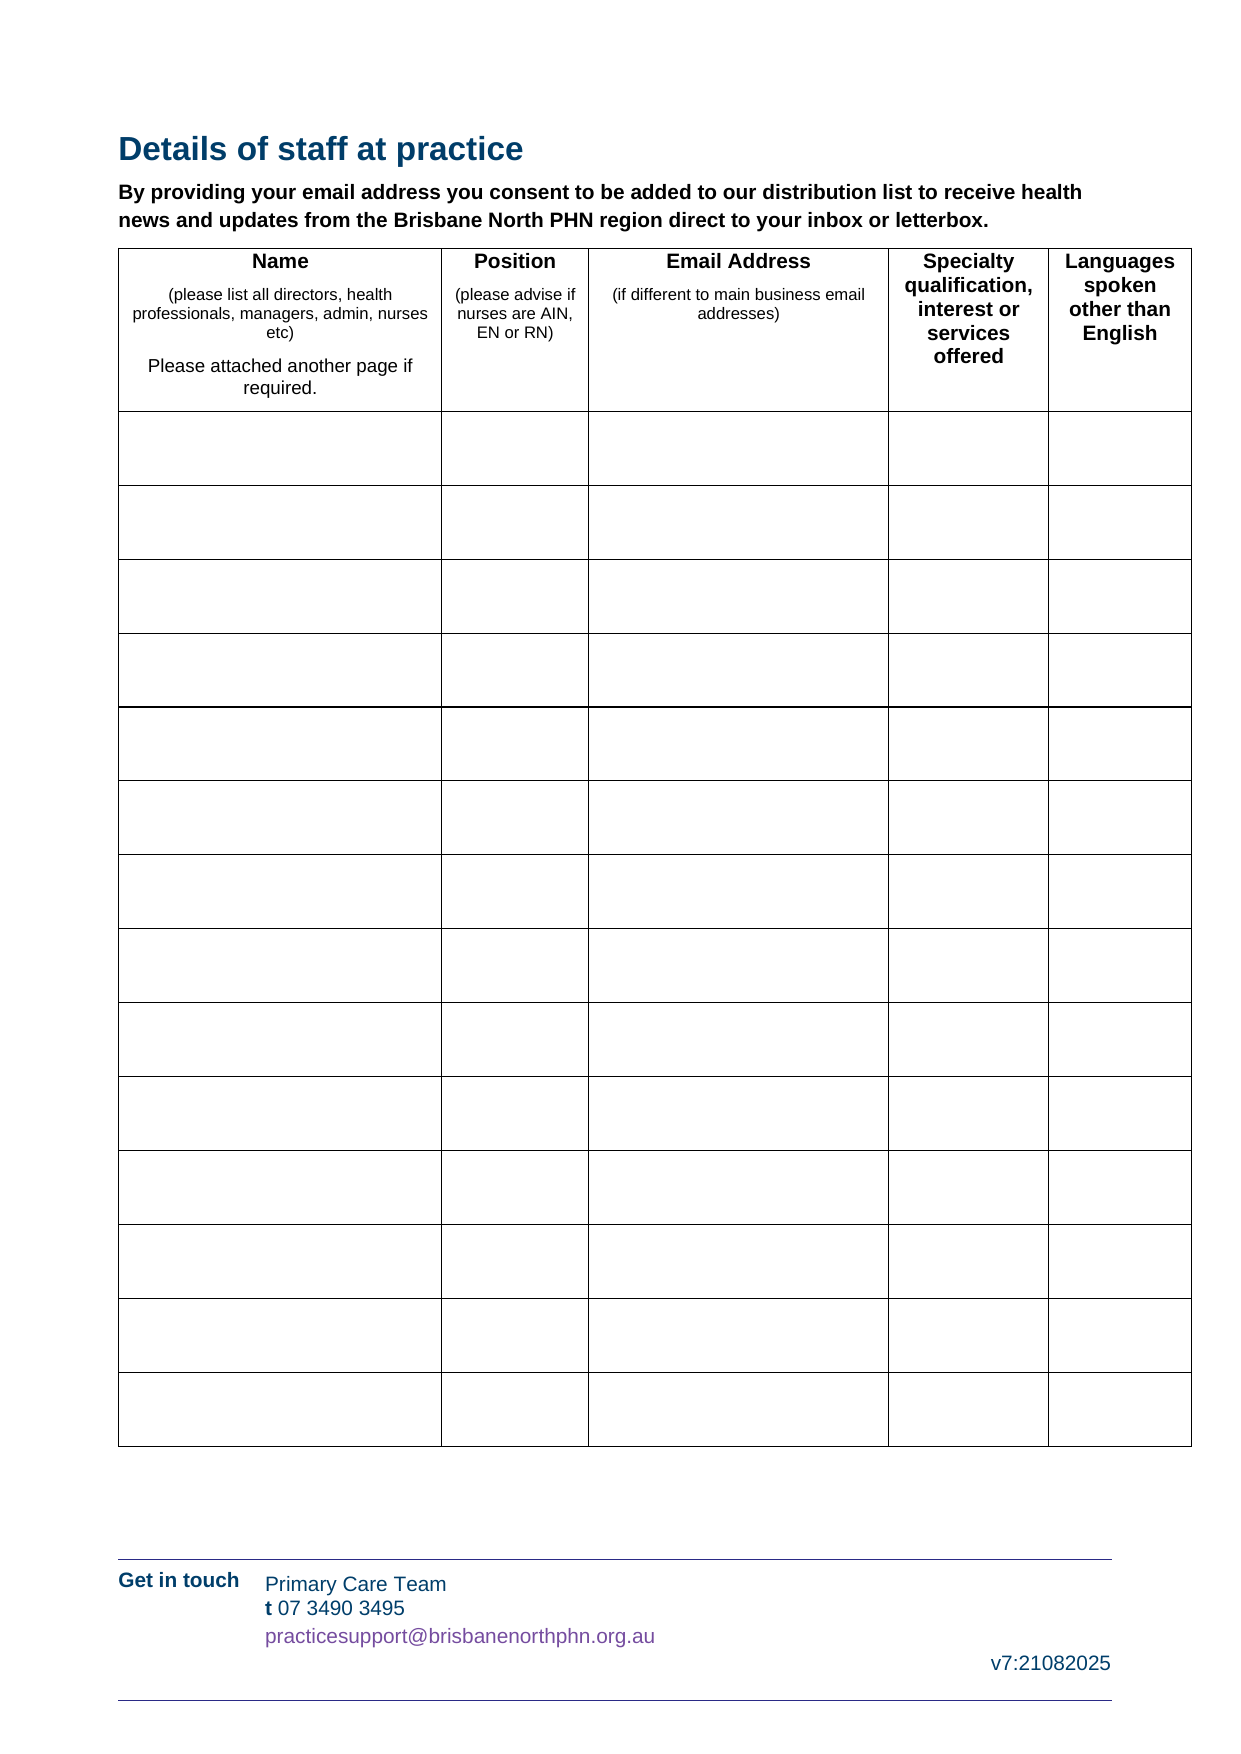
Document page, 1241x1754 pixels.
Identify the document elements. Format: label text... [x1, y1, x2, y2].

table_cell [1049, 1003, 1191, 1076]
table_cell [1049, 1077, 1191, 1150]
table_cell [889, 929, 1048, 1002]
table_cell [1049, 1151, 1191, 1224]
table_cell [889, 855, 1048, 928]
table_cell [442, 1225, 588, 1298]
table_cell [119, 1299, 441, 1372]
table_cell [119, 1373, 441, 1446]
table_cell [1049, 1299, 1191, 1372]
table_cell [1049, 1373, 1191, 1446]
table_cell [442, 1151, 588, 1224]
table_cell [1049, 781, 1191, 854]
table_cell [889, 1373, 1048, 1446]
table_cell [119, 412, 441, 484]
table_cell [889, 486, 1048, 558]
table_cell [889, 1225, 1048, 1298]
table_cell [442, 929, 588, 1002]
table_cell [442, 1077, 588, 1150]
table_cell [119, 781, 441, 854]
table_cell [442, 412, 588, 484]
table_cell [889, 1003, 1048, 1076]
text By providing your email address you consent to be added to our distribution list to receive health news and updates from the Brisbane North PHN region direct to your inbox or letterbox. [118, 180, 1122, 231]
table_cell [589, 560, 888, 632]
table_cell [889, 634, 1048, 706]
table_cell [442, 1373, 588, 1446]
table_cell [119, 1003, 441, 1076]
table_cell [889, 1299, 1048, 1372]
table_cell [119, 560, 441, 632]
table_cell [1049, 855, 1191, 928]
table_cell [589, 1299, 888, 1372]
table_cell [119, 634, 441, 706]
table_cell [119, 708, 441, 780]
table_header Position (please advise if nurses are AIN, EN or RN) [442, 249, 588, 411]
table_header Languages spoken other than English [1049, 249, 1191, 411]
table_cell [589, 1003, 888, 1076]
table_cell [589, 486, 888, 558]
table_cell [589, 929, 888, 1002]
table_cell [442, 486, 588, 558]
table_cell [589, 412, 888, 484]
table_cell [442, 708, 588, 780]
table_cell [589, 708, 888, 780]
table_cell [442, 855, 588, 928]
table_cell [589, 855, 888, 928]
table_cell [589, 1077, 888, 1150]
table_cell [1049, 634, 1191, 706]
table_cell [442, 634, 588, 706]
table_cell [442, 1299, 588, 1372]
table_cell [119, 1225, 441, 1298]
table_header Specialty qualification, interest or services offered [889, 249, 1048, 411]
table_cell [1049, 486, 1191, 558]
table_cell [589, 781, 888, 854]
table_header Name (please list all directors, health professionals, managers, admin, nurses etc) Please attached another page if required. [119, 249, 441, 411]
table_cell [119, 855, 441, 928]
table_cell [589, 1225, 888, 1298]
table_cell [119, 486, 441, 558]
table_cell [442, 1003, 588, 1076]
subtitle Details of staff at practice [118, 129, 1122, 167]
table_cell [119, 929, 441, 1002]
table_header Email Address (if different to main business email addresses) [589, 249, 888, 411]
table_cell [889, 1077, 1048, 1150]
table_cell [119, 1151, 441, 1224]
table_cell [889, 708, 1048, 780]
table_cell [1049, 929, 1191, 1002]
table_cell [442, 781, 588, 854]
table_cell [1049, 412, 1191, 484]
table_cell [889, 412, 1048, 484]
table_cell [889, 560, 1048, 632]
table_cell [889, 1151, 1048, 1224]
table_cell [589, 1373, 888, 1446]
table_cell [1049, 708, 1191, 780]
table_cell [1049, 1225, 1191, 1298]
table_cell [889, 781, 1048, 854]
table_cell [1049, 560, 1191, 632]
table_cell [589, 634, 888, 706]
table_cell [119, 1077, 441, 1150]
table_cell [589, 1151, 888, 1224]
table_cell [442, 560, 588, 632]
